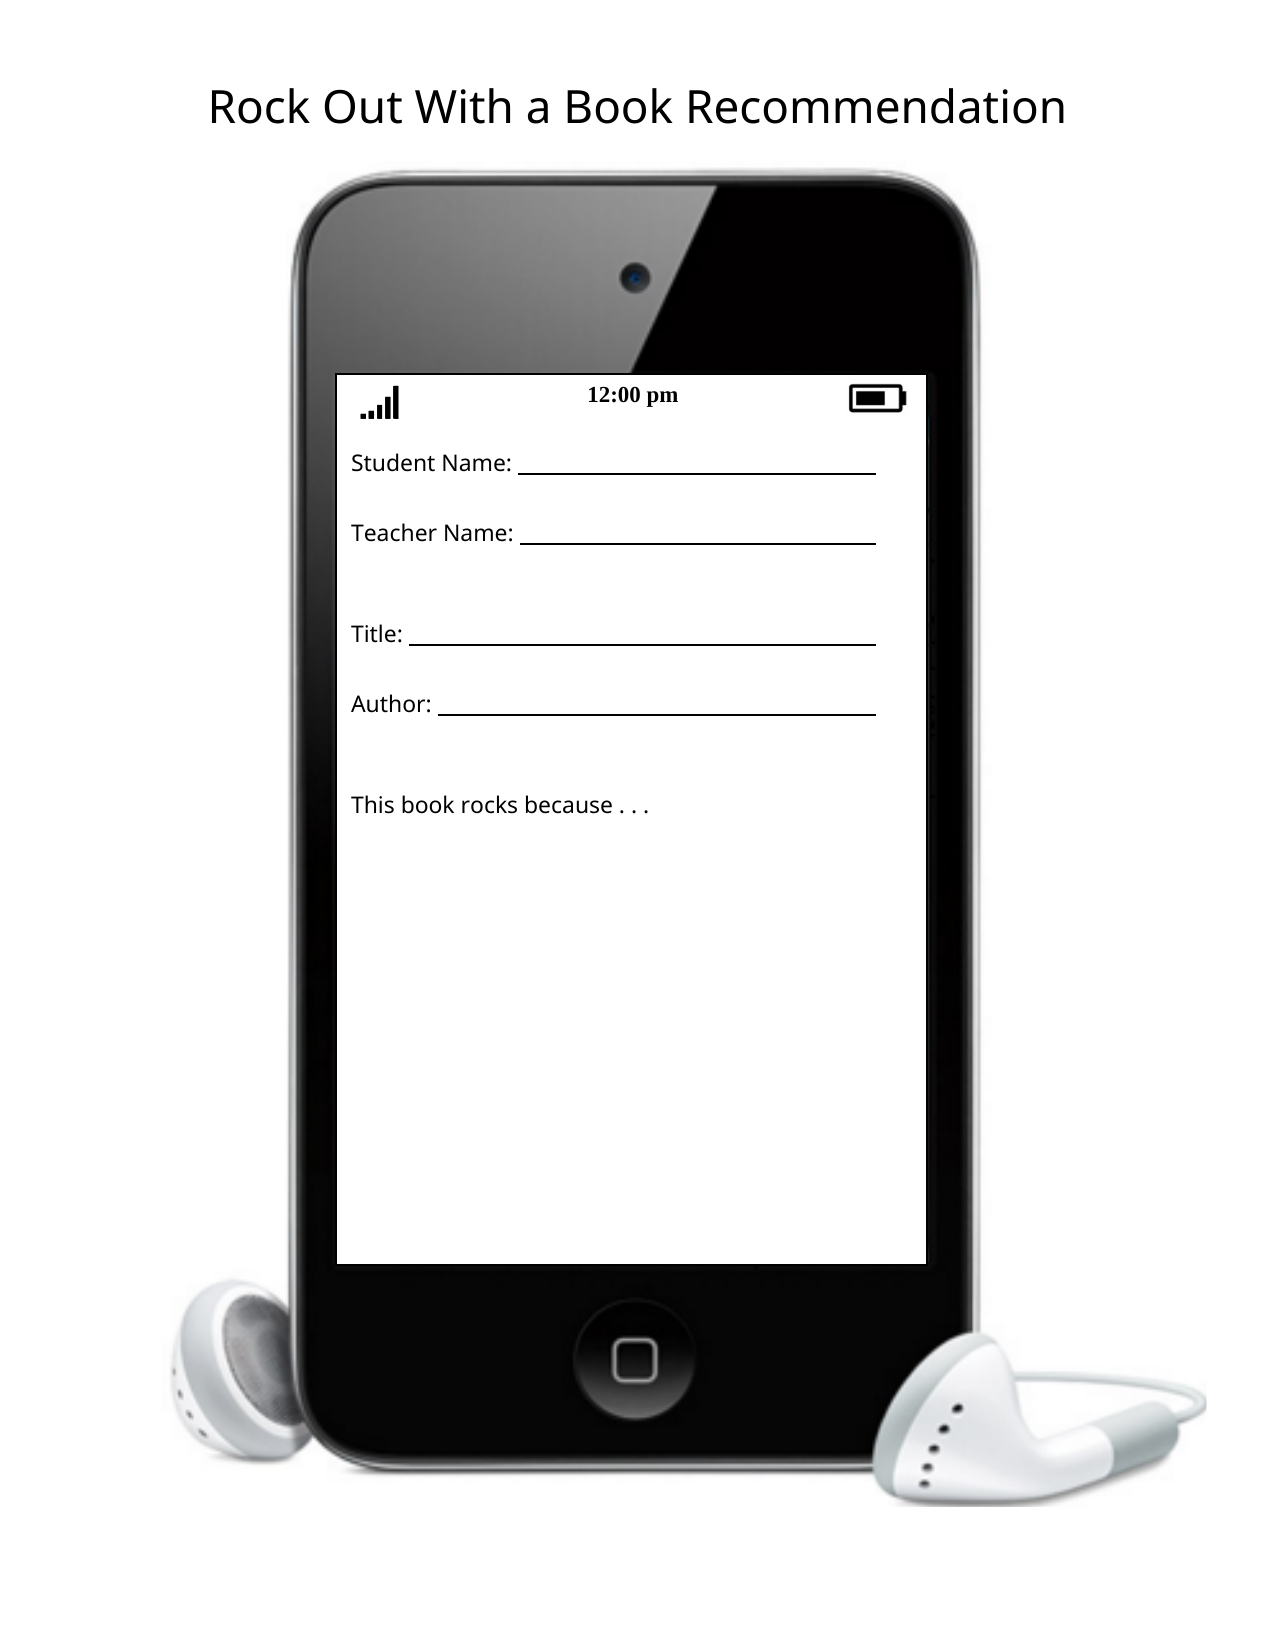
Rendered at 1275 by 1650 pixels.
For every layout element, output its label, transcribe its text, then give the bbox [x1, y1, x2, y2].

text Rock Out With a Book Recommendation [75, 75, 1200, 137]
picture [161, 161, 1207, 1507]
